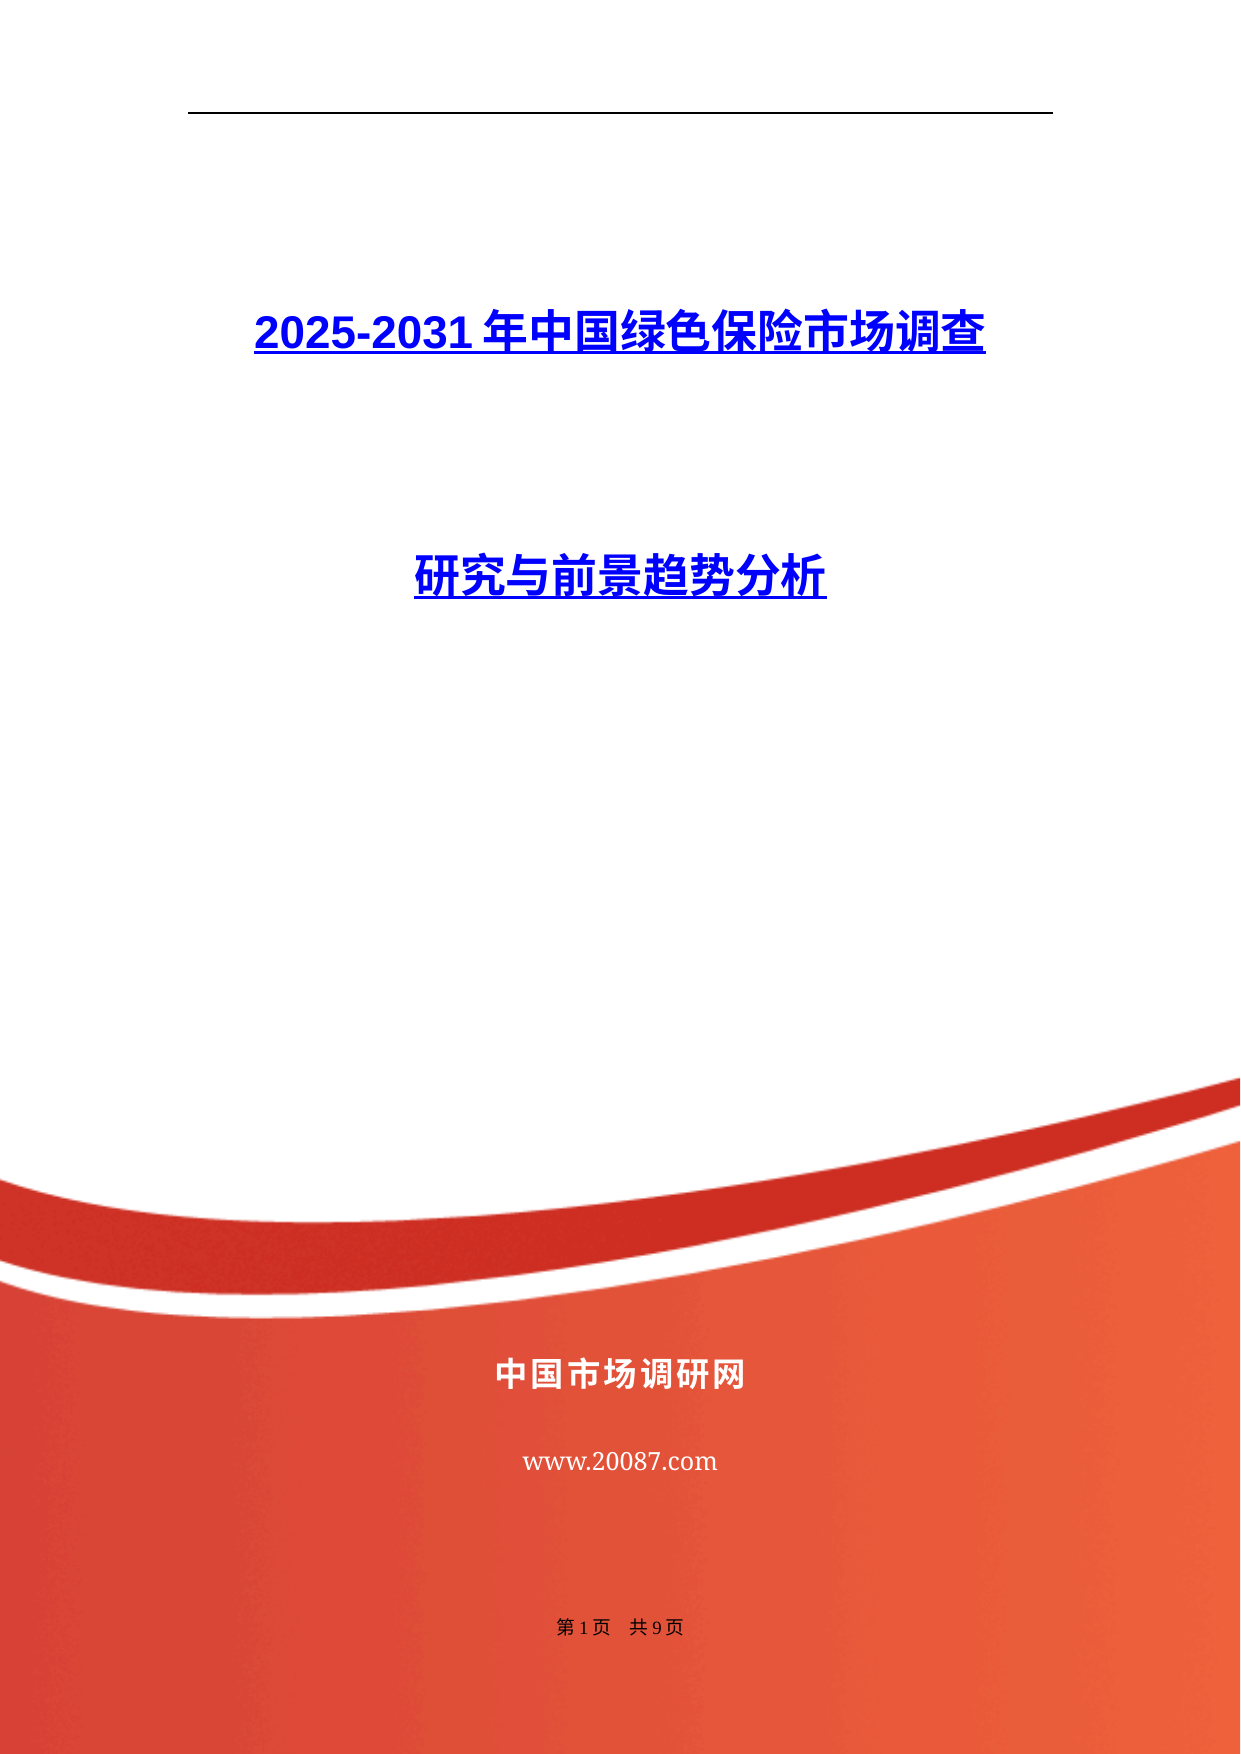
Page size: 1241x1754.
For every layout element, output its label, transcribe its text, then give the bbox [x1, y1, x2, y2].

subtitle 中国市场调研网 [187, 1339, 1053, 1404]
text www.20087.com [187, 1428, 1053, 1493]
table_header 2025-2031年中国绿色保险市场调查研究与前景趋势分析 [188, 207, 1053, 773]
picture [0, 1006, 1241, 1754]
